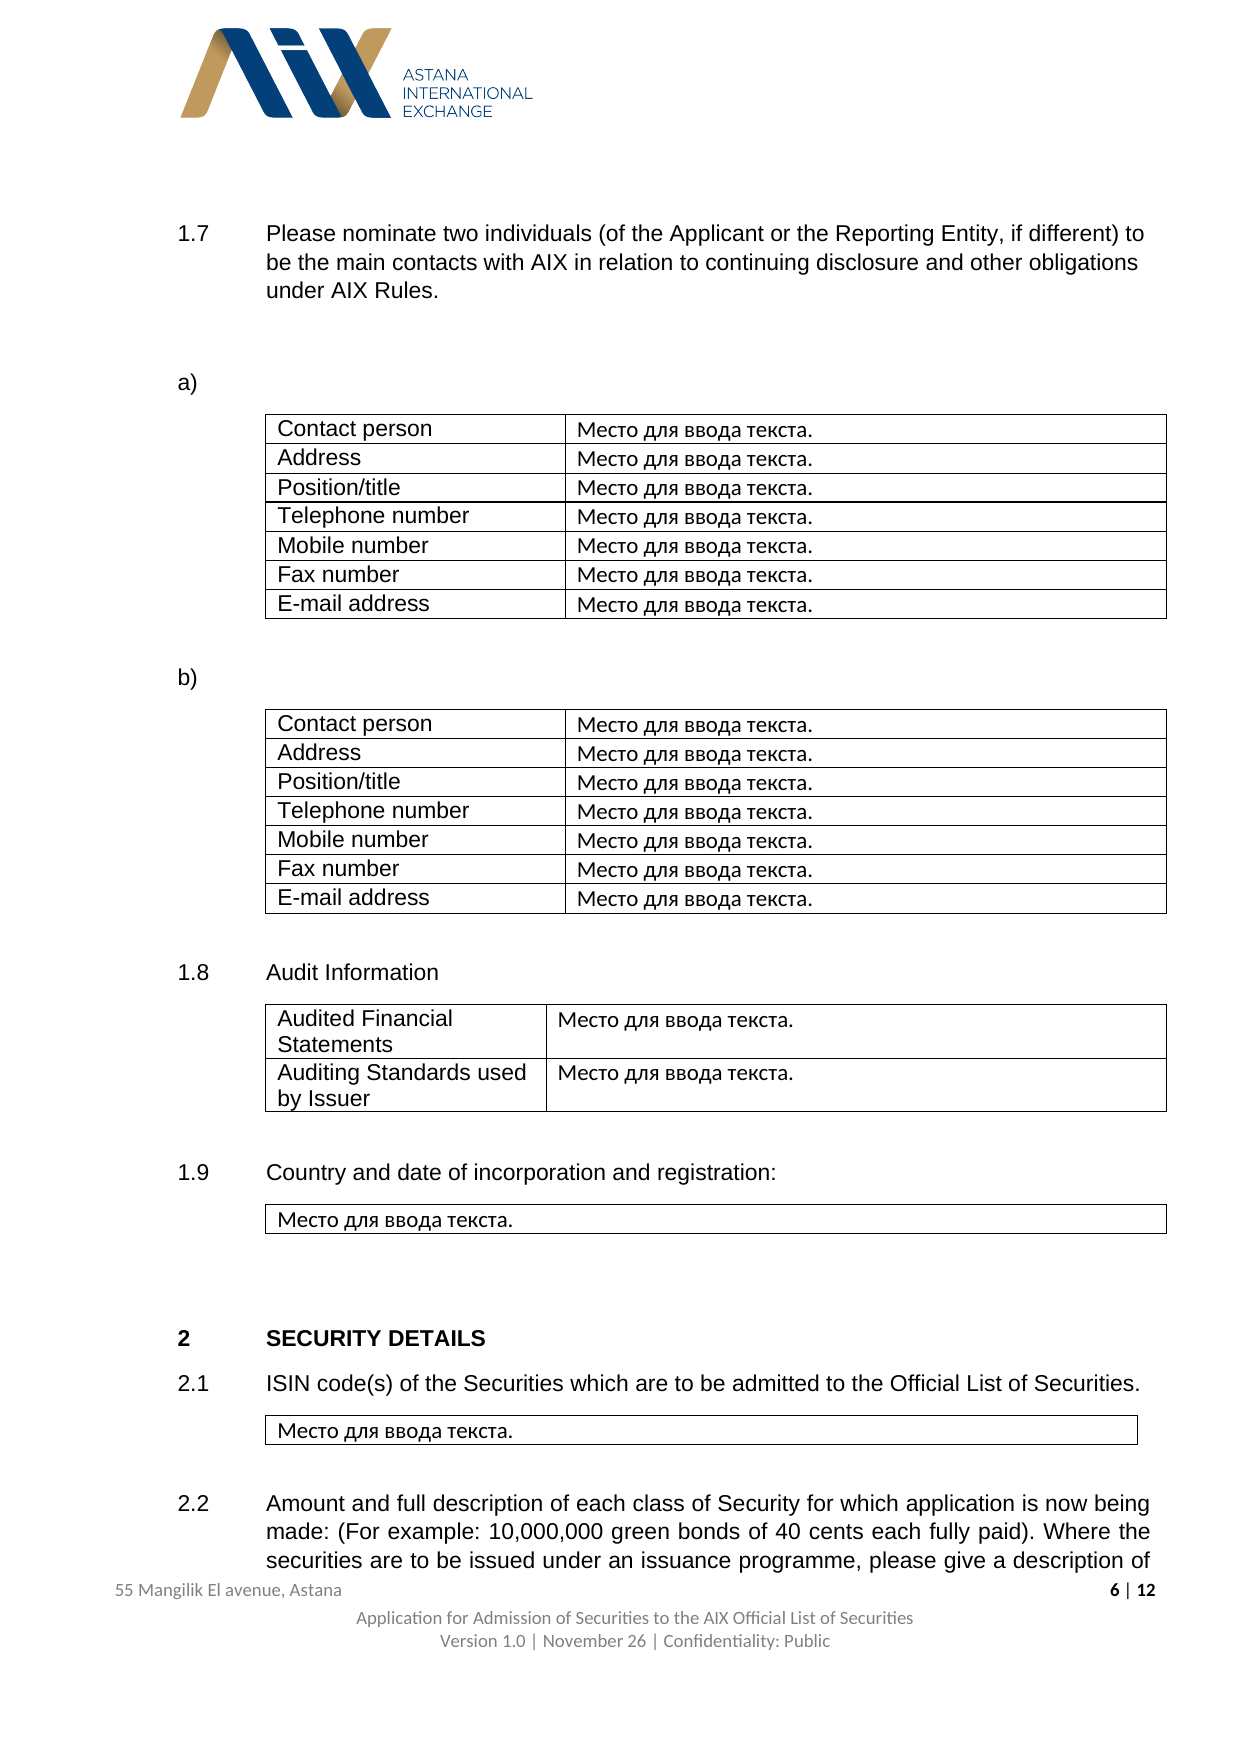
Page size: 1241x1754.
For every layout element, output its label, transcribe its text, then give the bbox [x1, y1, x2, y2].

table_cell E-mail address [266, 884, 565, 912]
subtitle SECURITY DETAILS [177, 1324, 1152, 1351]
text a) [177, 369, 1152, 396]
table_cell Telephone number [266, 503, 565, 531]
table_cell Address [266, 739, 565, 767]
table_cell Telephone number [266, 797, 565, 825]
table_cell Fax number [266, 561, 565, 589]
table_cell Position/title [266, 474, 565, 501]
table_cell Address [266, 444, 565, 472]
table_cell Auditing Standards used by Issuer [266, 1059, 546, 1111]
table_header Audited Financial Statements [266, 1005, 546, 1057]
table_cell Mobile number [266, 532, 565, 559]
subtitle Please nominate two individuals (of the Applicant or the Reporting Entity, if different) to be the main contacts with AIX in relation to continuing disclosure and other obligations under AIX Rules. [177, 220, 1152, 303]
picture [180, 28, 533, 118]
table_cell Position/title [266, 768, 565, 796]
text b) [177, 664, 1152, 690]
table_header Contact person [266, 415, 565, 443]
table_cell Fax number [266, 855, 565, 883]
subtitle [177, 1490, 1152, 1573]
table_cell E-mail address [266, 590, 565, 618]
subtitle ISIN code(s) of the Securities which are to be admitted to the Official List of Securities. [177, 1369, 1152, 1396]
table_header Contact person [266, 710, 565, 738]
subtitle Country and date of incorporation and registration: [177, 1159, 1152, 1185]
subtitle Audit Information [177, 958, 1152, 985]
table_cell Mobile number [266, 826, 565, 854]
